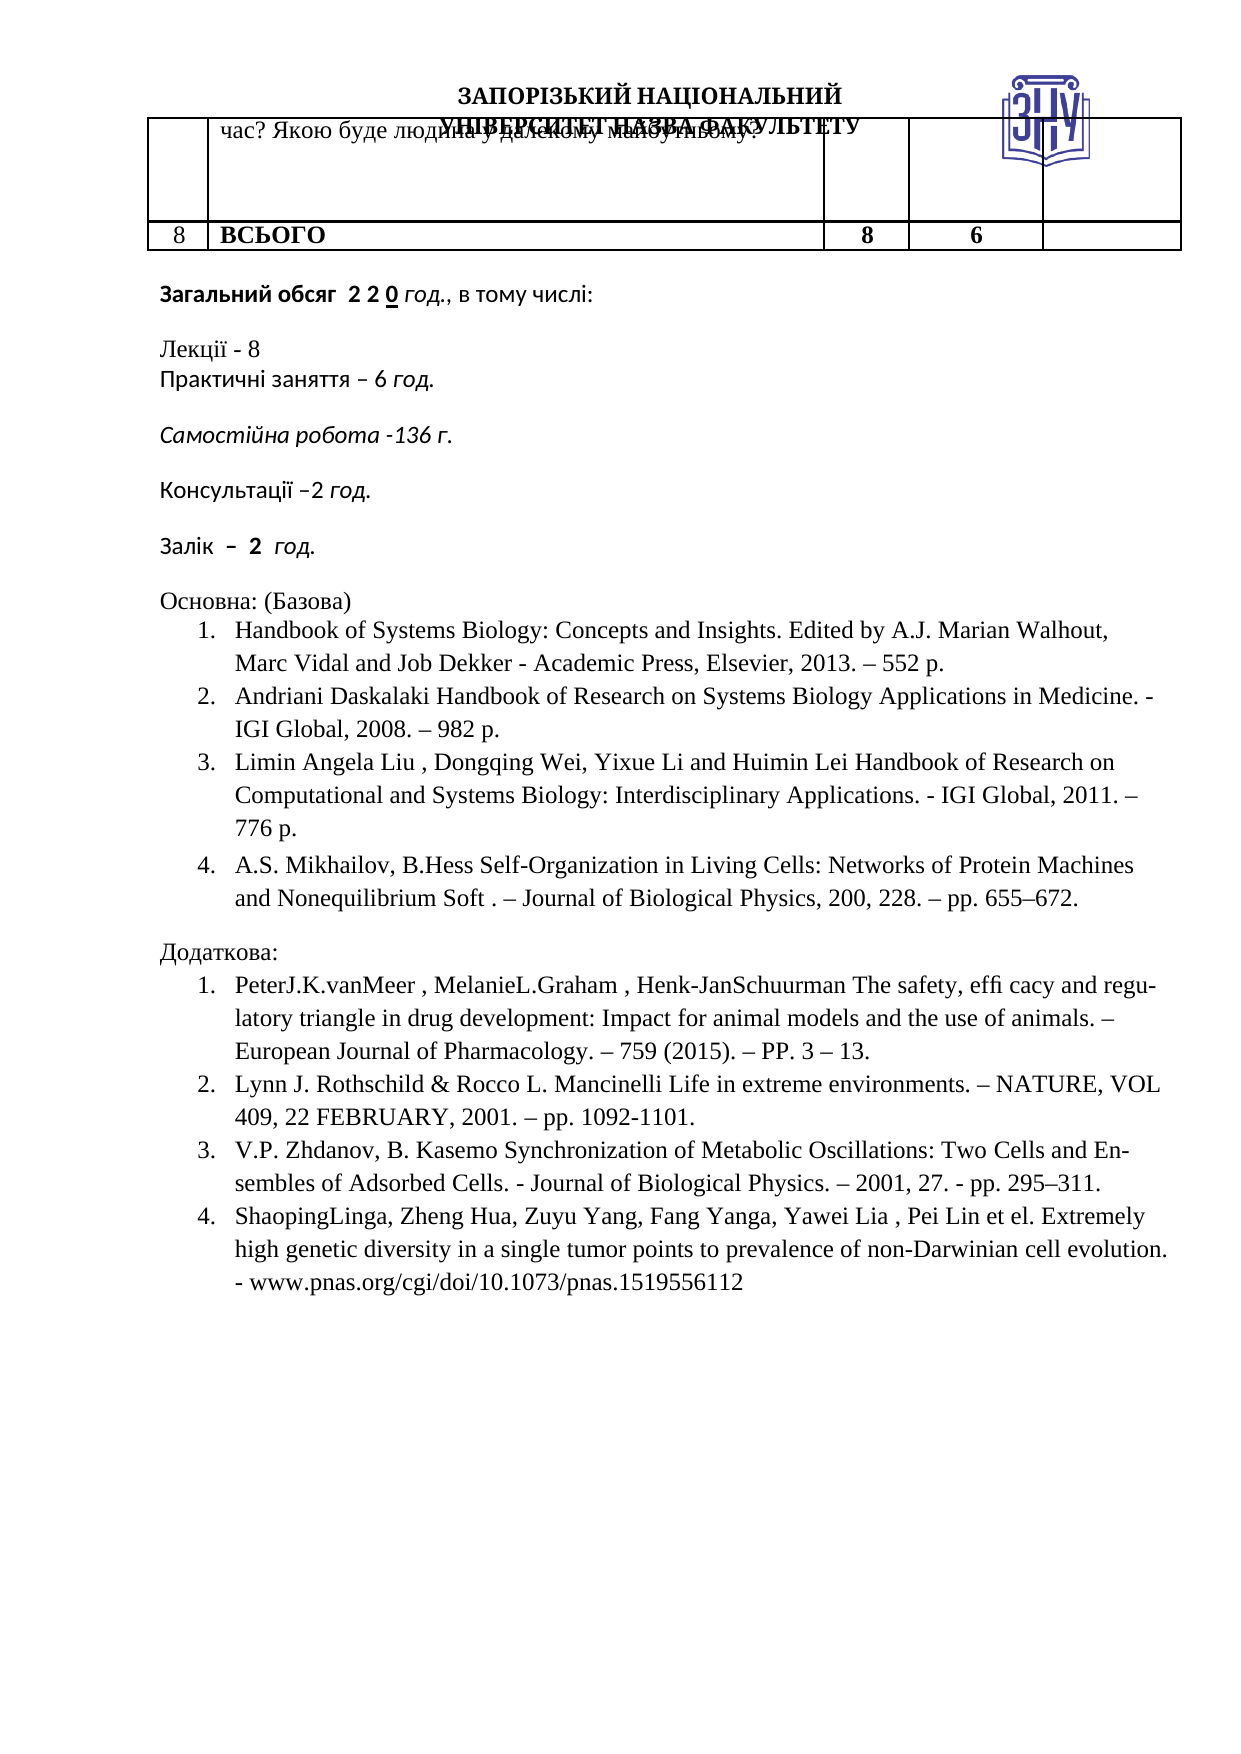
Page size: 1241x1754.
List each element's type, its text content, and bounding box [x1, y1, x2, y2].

list Handbook of Systems Biology: Concepts and Insights. Edited by A.J. Marian Walhout, Marc Vidal and Job Dekker - Academic Press, Elsevier, 2013. – 552 p. [197, 615, 1167, 677]
text Консультації –2 год. [159, 474, 1207, 505]
table_cell [1044, 223, 1180, 249]
table_header час? Якою буде людина у далекому майбутньому? [209, 119, 823, 220]
list Limin Angela Liu , Dongqing Wei, Yixue Li and Huimin Lei Handbook of Research on Computational and Systems Biology: Interdisciplinary Applications. - IGI Global, 2011. – 776 p. [197, 747, 1138, 842]
list V.P. Zhdanov, B. Kasemo Synchronization of Metabolic Oscillations: Two Cells and En- sembles of Adsorbed Cells. - Journal of Biological Physics. – 2001, 27. - pp. 295–311. [197, 1135, 1136, 1197]
table_header [149, 119, 207, 220]
table_header [825, 119, 908, 220]
text Практичні заняття – 6 год. [159, 363, 1207, 393]
text Основна: (Базова) [159, 586, 1207, 615]
text Загальний обсяг 220 год., в тому числі: [159, 278, 1207, 309]
table_cell 6 [910, 223, 1042, 249]
picture [1002, 75, 1090, 117]
text Додаткова: [159, 937, 1207, 965]
list PeterJ.K.vanMeer , MelanieL.Graham , Henk-JanSchuurman The safety, efﬁ cacy and regu- latory triangle in drug development: Impact for animal models and the use of animals. – European Journal of Pharmacology. – 759 (2015). – PP. 3 – 13. [197, 970, 1157, 1064]
text Лекції - 8 [159, 334, 1207, 363]
list Andriani Daskalaki Handbook of Research on Systems Biology Applications in Medicine. - IGI Global, 2008. – 982 p. [197, 681, 1160, 743]
text - www.pnas.org/cgi/doi/10.1073/pnas.1519556112 [234, 1267, 1207, 1296]
list Lynn J. Rothschild & Rocco L. Mancinelli Life in extreme environments. – NATURE, VOL 409, 22 FEBRUARY, 2001. – pp. 1092-1101. [197, 1069, 1162, 1131]
list A.S. Mikhailov, B.Hess Self-Organization in Living Cells: Networks of Protein Machines and Nonequilibrium Soft . – Journal of Biological Physics, 200, 228. – pp. 655–672. [197, 850, 1134, 912]
text Залік – 2 год. [159, 530, 1207, 561]
table_header [910, 119, 1042, 220]
table_cell 8 [149, 223, 207, 249]
table_header [1044, 119, 1180, 220]
table_cell 8 [825, 223, 908, 249]
text Самостійна робота -136 г. [159, 419, 1207, 449]
list ShaopingLinga, Zheng Hua, Zuyu Yang, Fang Yanga, Yawei Lia , Pei Lin et el. Extremely high genetic diversity in a single tumor points to prevalence of non-Darwinian cell evolution. [197, 1201, 1168, 1263]
table_cell ВСЬОГО [209, 223, 823, 249]
